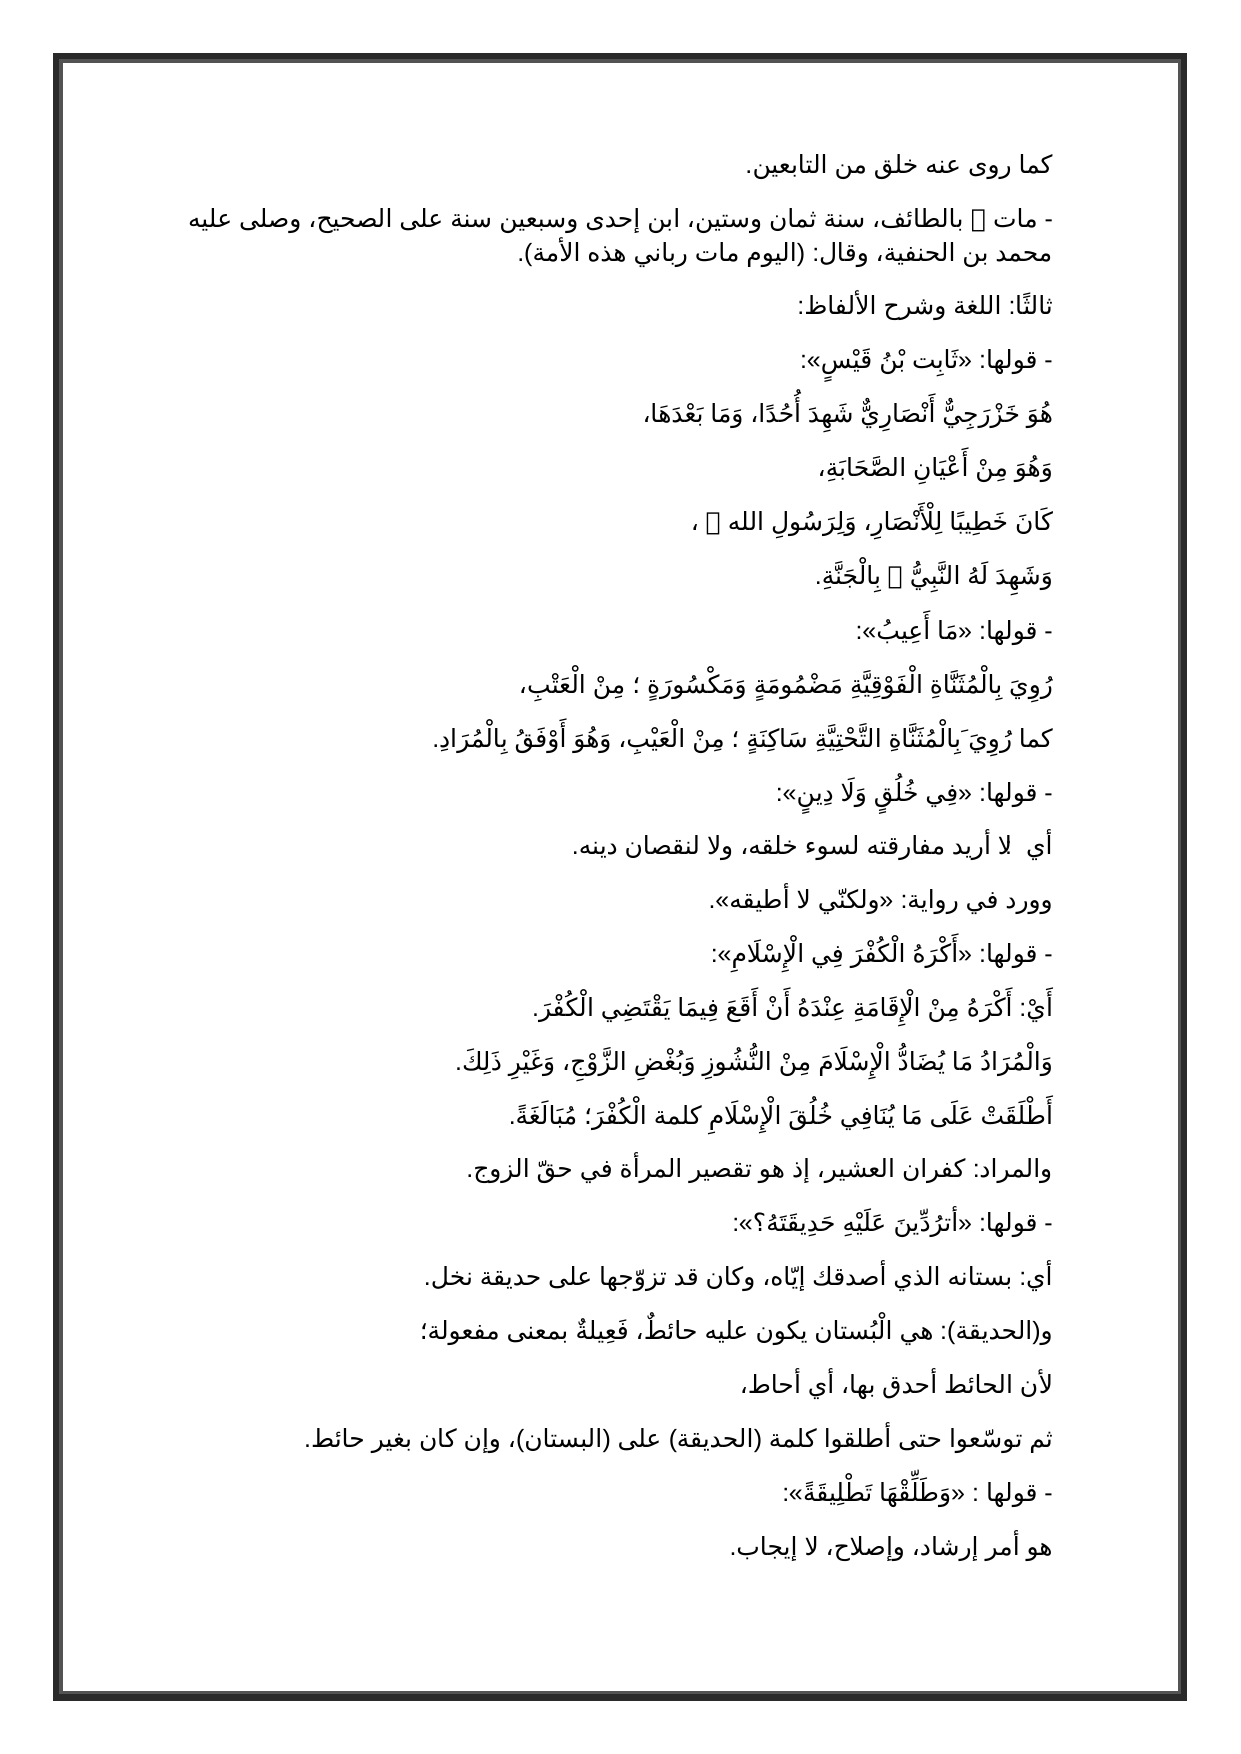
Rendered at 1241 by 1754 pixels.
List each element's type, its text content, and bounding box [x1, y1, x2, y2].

text - قولها : «وَطَلِّقْهَا تَطْلِيقَةً»: [187, 1478, 1053, 1506]
text ثم توسّعوا حتى أطلقوا كلمة (الحديقة) على (البستان)، وإن كان بغير حائط. [187, 1424, 1053, 1452]
text - قولها: «ثَابِت بْنُ قَيْسٍ»: [187, 345, 1053, 374]
text - قولها: «فِي خُلُقٍ وَلَا دِينٍ»: [187, 777, 1053, 806]
text كما رُوِيَ َبِالْمُثَنَّاةِ التَّحْتِيَّةِ سَاكِنَةٍ ؛ مِنْ الْعَيْبِ، وَهُوَ أَوْفَقُ بِالْمُرَادِ. [187, 724, 1053, 752]
text هو أمر إرشاد، وإصلاح، لا إيجاب. [187, 1531, 1053, 1560]
text - قولها: «أترُدِّينَ عَلَيْهِ حَدِيقَتَهُ؟»: [187, 1208, 1053, 1237]
text وَالْمُرَادُ مَا يُضَادُّ الْإِسْلَامَ مِنْ النُّشُوزِ وَبُغْضِ الزَّوْجِ، وَغَيْرِ ذَلِكَ. [187, 1047, 1053, 1076]
text أَيْ: أَكْرَهُ مِنْ الْإِقَامَةِ عِنْدَهُ أَنْ أَقَعَ فِيمَا يَقْتَضِي الْكُفْرَ. [187, 993, 1053, 1022]
text كما روى عنه خلق من التابعين. [187, 150, 1053, 179]
text ثالثًا: اللغة وشرح الألفاظ: [187, 291, 1053, 320]
text وَشَهِدَ لَهُ النَّبِيُّ بِالْجَنَّةِ. [187, 561, 1053, 591]
text أي: لا أريد مفارقته لسوء خلقه، ولا لنقصان دينه. [187, 831, 1053, 860]
text و(الحديقة): هي الْبُستان يكون عليه حائطٌ، فَعِيلةٌ بمعنى مفعولة؛ [187, 1316, 1053, 1345]
text لأن الحائط أحدق بها، أي أحاط، [187, 1370, 1053, 1399]
text وَهُوَ مِنْ أَعْيَانِ الصَّحَابَةِ، [187, 453, 1053, 482]
text - مات بالطائف، سنة ثمان وستين، ابن إحدى وسبعين سنة على الصحيح، وصلى عليه محمد بن الحنفية، وقال: (اليوم مات رباني هذه الأمة). [187, 204, 1053, 266]
text - قولها: «مَا أَعِيبُ»: [187, 616, 1053, 645]
text أَطْلَقَتْ عَلَى مَا يُنَافِي خُلُقَ الْإِسْلَامِ كلمة الْكُفْرَ؛ مُبَالَغَةً. [187, 1101, 1053, 1129]
text وورد في رواية: «ولكنّي لا أطيقه». [187, 885, 1053, 914]
text والمراد: كفران العشير، إذ هو تقصير المرأة في حقّ الزوج. [187, 1154, 1053, 1183]
text هُوَ خَزْرَجِيٌّ أَنْصَارِيٌّ شَهِدَ أُحُدًا، وَمَا بَعْدَهَا، [187, 399, 1053, 428]
text أي: بستانه الذي أصدقك إيّاه، وكان قد تزوّجها على حديقة نخل. [187, 1262, 1053, 1291]
text كَانَ خَطِيبًا لِلْأَنْصَارِ، وَلِرَسُولِ الله ، [187, 507, 1053, 536]
text - قولها: «أَكْرَهُ الْكُفْرَ فِي الْإِسْلَامِ»: [187, 939, 1053, 968]
text رُوِيَ بِالْمُثَنَّاةِ الْفَوْقِيَّةِ مَضْمُومَةٍ وَمَكْسُورَةٍ ؛ مِنْ الْعَتْبِ، [187, 670, 1053, 698]
